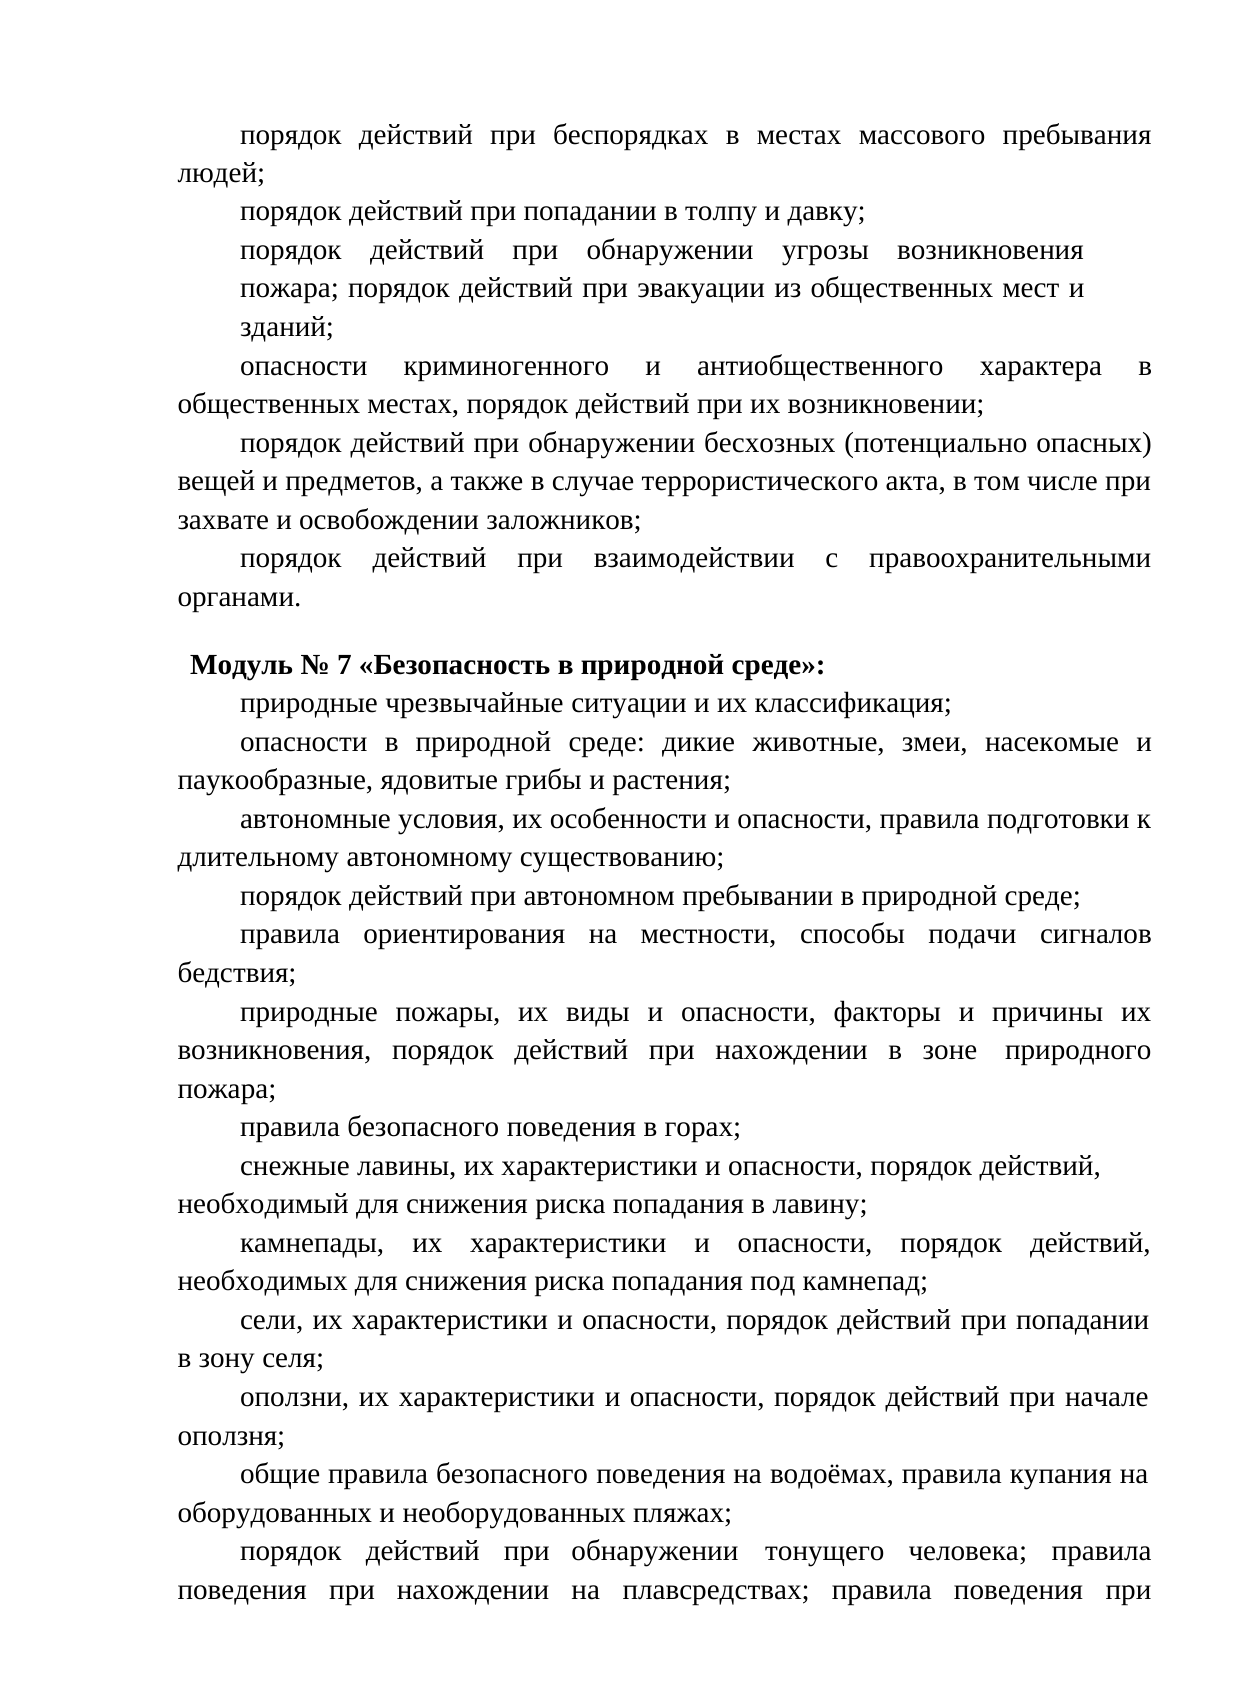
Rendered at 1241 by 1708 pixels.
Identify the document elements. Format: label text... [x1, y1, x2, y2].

text оползни, их характеристики и опасности, порядок действий при начале оползня; [177, 1379, 1163, 1451]
text порядок действий при обнаружении угрозы возникновения пожара; порядок действий при эвакуации из общественных мест и зданий; [240, 232, 1084, 343]
text природные пожары, их виды и опасности, факторы и причины их возникновения, порядок действий при нахождении в зоне природного пожара; [177, 994, 1151, 1104]
text правила безопасного поведения в горах; [240, 1109, 1163, 1143]
text порядок действий при обнаружении тонущего человека; правила поведения при нахождении на плавсредствах; правила поведения при [177, 1533, 1152, 1605]
text автономные условия, их особенности и опасности, правила подготовки к длительному автономному существованию; [177, 801, 1152, 873]
text порядок действий при автономном пребывании в природной среде; [240, 878, 1163, 912]
text порядок действий при беспорядках в местах массового пребывания людей; [177, 117, 1151, 189]
text общие правила безопасного поведения на водоёмах, правила купания на оборудованных и необорудованных пляжах; [177, 1456, 1163, 1528]
text снежные лавины, их характеристики и опасности, порядок действий, необходимый для снижения риска попадания в лавину; [177, 1148, 1129, 1220]
text порядок действий при попадании в толпу и давку; [240, 194, 1163, 227]
text сели, их характеристики и опасности, порядок действий при попадании в зону селя; [177, 1302, 1152, 1374]
text камнепады, их характеристики и опасности, порядок действий, необходимых для снижения риска попадания под камнепад; [177, 1225, 1152, 1297]
subtitle Модуль № 7 «Безопасность в природной среде»: [190, 647, 1163, 681]
text порядок действий при обнаружении бесхозных (потенциально опасных) вещей и предметов, а также в случае террористического акта, в том числе при захвате и освобождении заложников; [177, 425, 1152, 535]
text природные чрезвычайные ситуации и их классификация; [240, 685, 1163, 719]
text порядок действий при взаимодействии с правоохранительными органами. [177, 540, 1151, 612]
text опасности криминогенного и антиобщественного характера в общественных местах, порядок действий при их возникновении; [177, 348, 1152, 420]
text опасности в природной среде: дикие животные, змеи, насекомые и паукообразные, ядовитые грибы и растения; [177, 724, 1152, 796]
text правила ориентирования на местности, способы подачи сигналов бедствия; [177, 916, 1152, 988]
